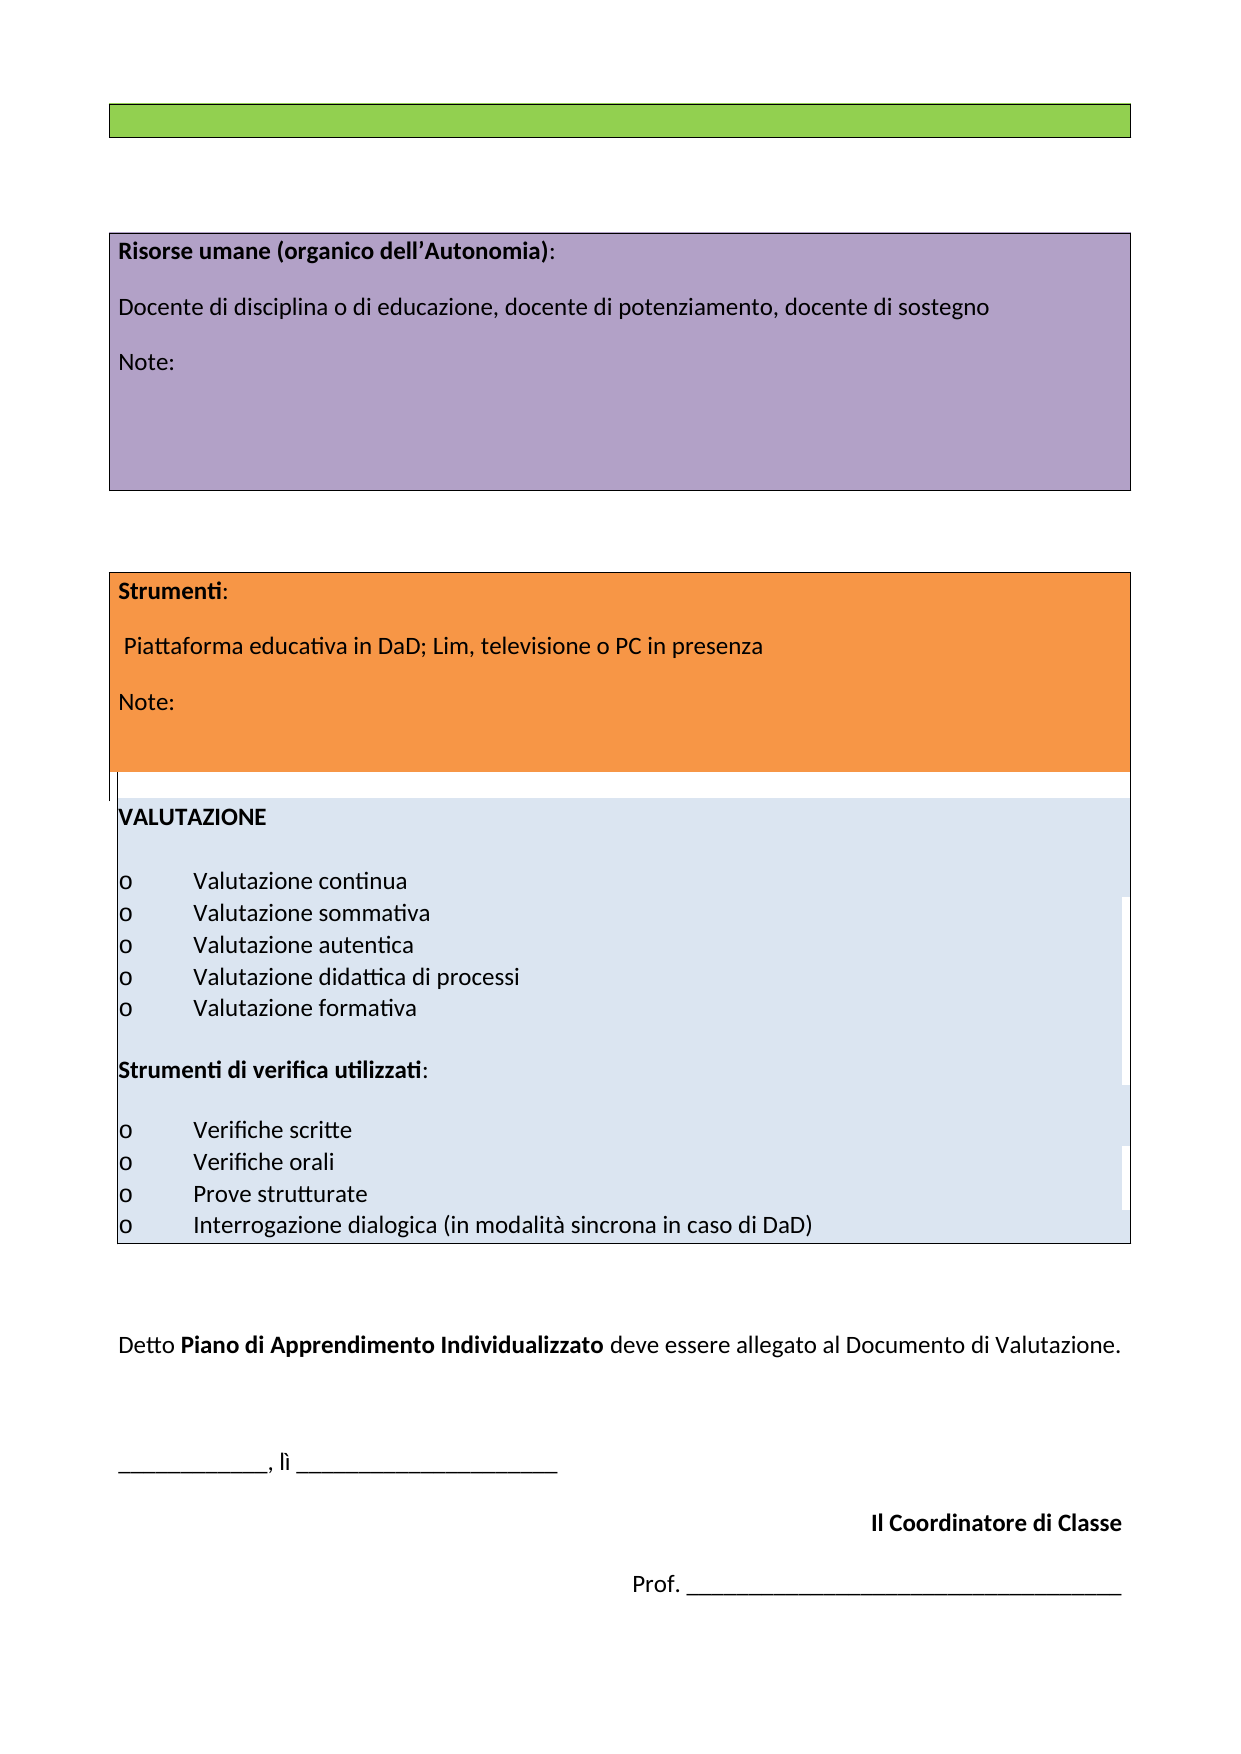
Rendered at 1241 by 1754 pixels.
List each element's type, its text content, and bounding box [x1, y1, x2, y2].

text Note: [110, 343, 1130, 377]
list Valutazione didattica di processi [118, 961, 1122, 992]
list Valutazione continua [118, 862, 1130, 897]
text Docente di disciplina o di educazione, docente di potenziamento, docente di sostegno [110, 288, 1130, 322]
text Il Coordinatore di Classe [118, 1507, 1122, 1537]
text Strumenti di verifica utilizzati: [118, 1055, 1122, 1085]
list Valutazione autentica [118, 929, 1122, 961]
list Interrogazione dialogica (in modalità sincrona in caso di DaD) [118, 1207, 1130, 1243]
list Verifiche scritte [118, 1111, 1130, 1146]
list Verifiche orali [118, 1146, 1122, 1178]
list Valutazione sommativa [118, 897, 1122, 929]
text Prof. ___________________________________ [118, 1568, 1122, 1598]
text Piattaforma educativa in DaD; Lim, televisione o PC in presenza [110, 627, 1130, 661]
list Valutazione formativa [118, 992, 1122, 1024]
text Detto Piano di Apprendimento Individualizzato deve essere allegato al Documento di Valutazione. [118, 1329, 1122, 1360]
list Prove strutturate [118, 1178, 1122, 1207]
text Note: [110, 683, 1130, 716]
text ____________, lì _____________________ [118, 1446, 1122, 1476]
text Risorse umane (organico dell’Autonomia): [110, 234, 1130, 266]
text VALUTAZIONE [118, 798, 1130, 832]
text Strumenti: [110, 573, 1130, 605]
